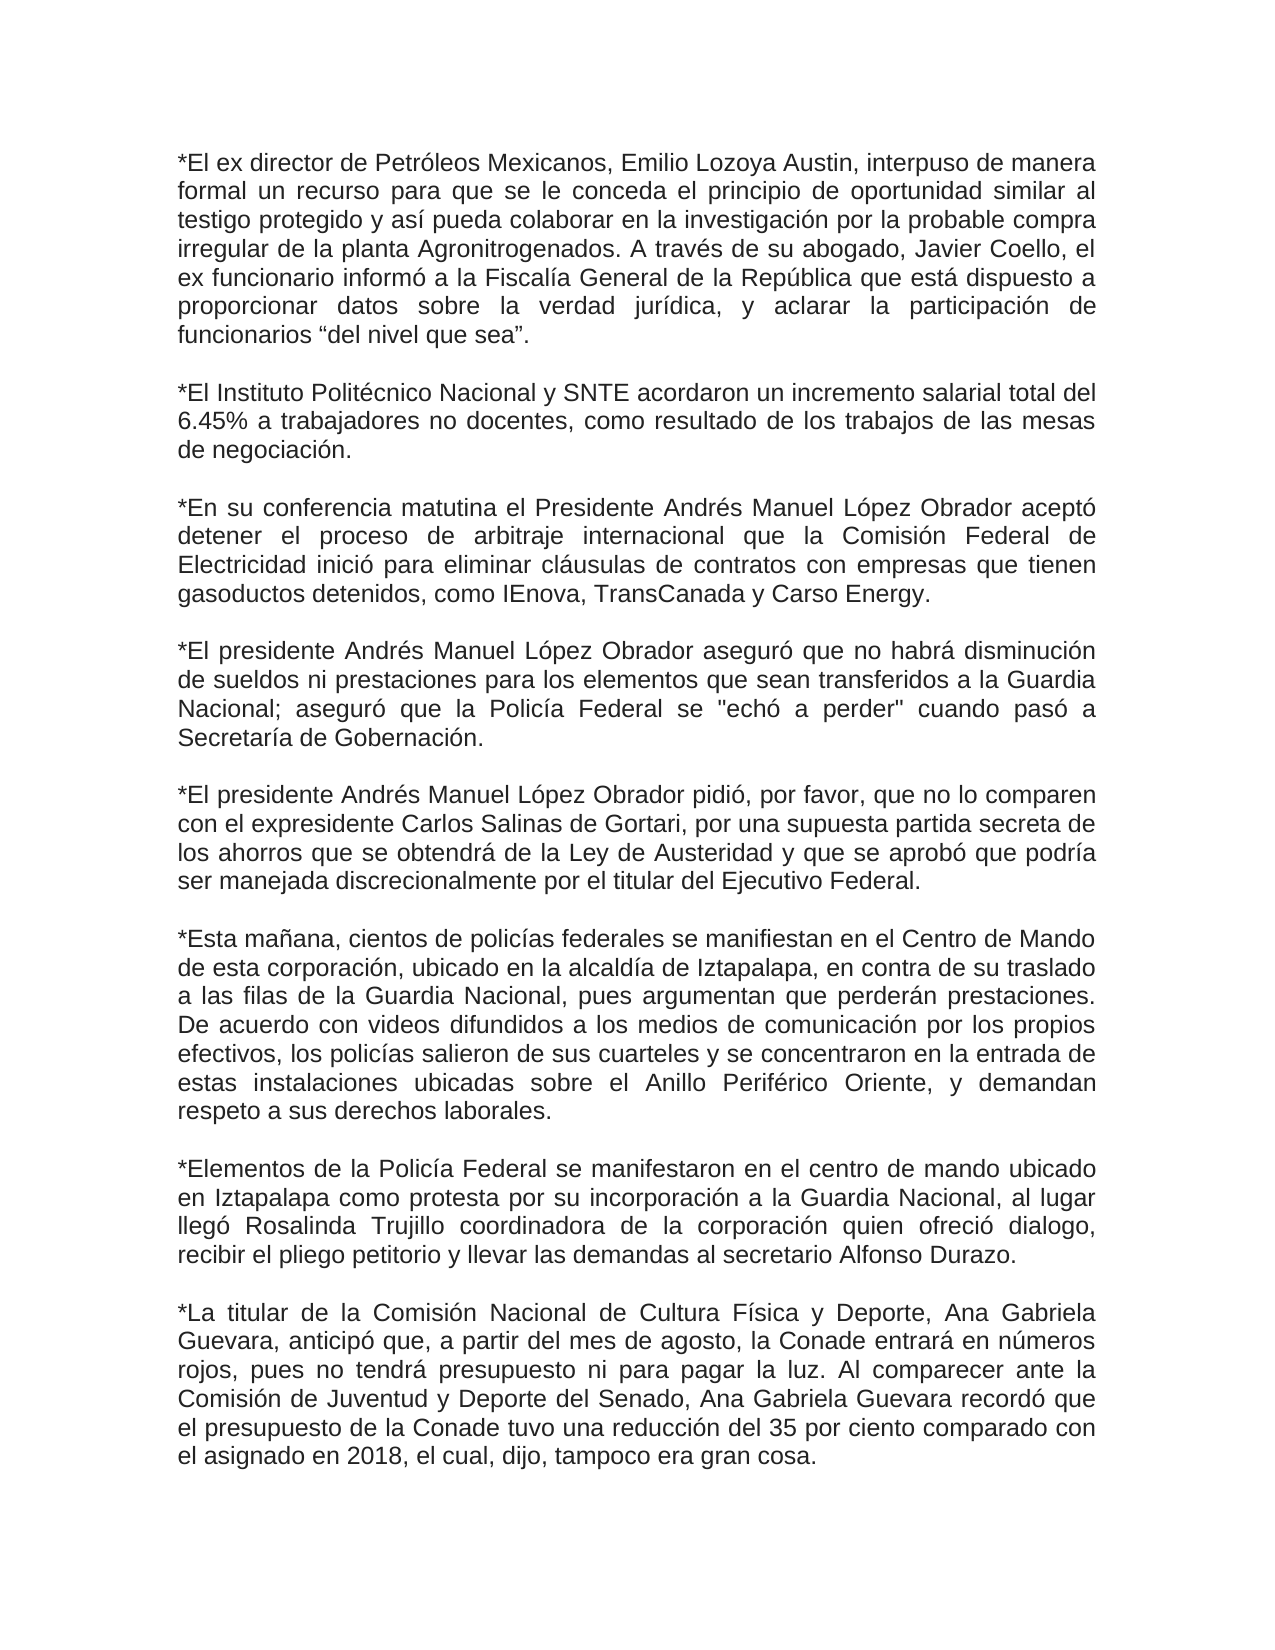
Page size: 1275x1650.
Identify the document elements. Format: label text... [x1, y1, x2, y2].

text *En su conferencia matutina el Presidente Andrés Manuel López Obrador aceptó detener el proceso de arbitraje internacional que la Comisión Federal de Electricidad inició para eliminar cláusulas de contratos con empresas que tienen gasoductos detenidos, como IEnova, TransCanada y Carso Energy. [177, 493, 1098, 608]
text *El presidente Andrés Manuel López Obrador aseguró que no habrá disminución de sueldos ni prestaciones para los elementos que sean transferidos a la Guardia Nacional; aseguró que la Policía Federal se "echó a perder" cuando pasó a Secretaría de Gobernación. [177, 636, 1098, 751]
text *El presidente Andrés Manuel López Obrador pidió, por favor, que no lo comparen con el expresidente Carlos Salinas de Gortari, por una supuesta partida secreta de los ahorros que se obtendrá de la Ley de Austeridad y que se aprobó que podría ser manejada discrecionalmente por el titular del Ejecutivo Federal. [177, 780, 1098, 895]
text *El Instituto Politécnico Nacional y SNTE acordaron un incremento salarial total del 6.45% a trabajadores no docentes, como resultado de los trabajos de las mesas de negociación. [177, 378, 1098, 464]
text *La titular de la Comisión Nacional de Cultura Física y Deporte, Ana Gabriela Guevara, anticipó que, a partir del mes de agosto, la Conade entrará en números rojos, pues no tendrá presupuesto ni para pagar la luz. Al comparecer ante la Comisión de Juventud y Deporte del Senado, Ana Gabriela Guevara recordó que el presupuesto de la Conade tuvo una reducción del 35 por ciento comparado con el asignado en 2018, el cual, dijo, tampoco era gran cosa. [177, 1298, 1098, 1470]
text *El ex director de Petróleos Mexicanos, Emilio Lozoya Austin, interpuso de manera formal un recurso para que se le conceda el principio de oportunidad similar al testigo protegido y así pueda colaborar en la investigación por la probable compra irregular de la planta Agronitrogenados. A través de su abogado, Javier Coello, el ex funcionario informó a la Fiscalía General de la República que está dispuesto a proporcionar datos sobre la verdad jurídica, y aclarar la participación de funcionarios “del nivel que sea”. [177, 148, 1098, 349]
text *Elementos de la Policía Federal se manifestaron en el centro de mando ubicado en Iztapalapa como protesta por su incorporación a la Guardia Nacional, al lugar llegó Rosalinda Trujillo coordinadora de la corporación quien ofreció dialogo, recibir el pliego petitorio y llevar las demandas al secretario Alfonso Durazo. [177, 1154, 1098, 1269]
text *Esta mañana, cientos de policías federales se manifiestan en el Centro de Mando de esta corporación, ubicado en la alcaldía de Iztapalapa, en contra de su traslado a las filas de la Guardia Nacional, pues argumentan que perderán prestaciones. De acuerdo con videos difundidos a los medios de comunicación por los propios efectivos, los policías salieron de sus cuarteles y se concentraron en la entrada de estas instalaciones ubicadas sobre el Anillo Periférico Oriente, y demandan respeto a sus derechos laborales. [177, 924, 1098, 1125]
